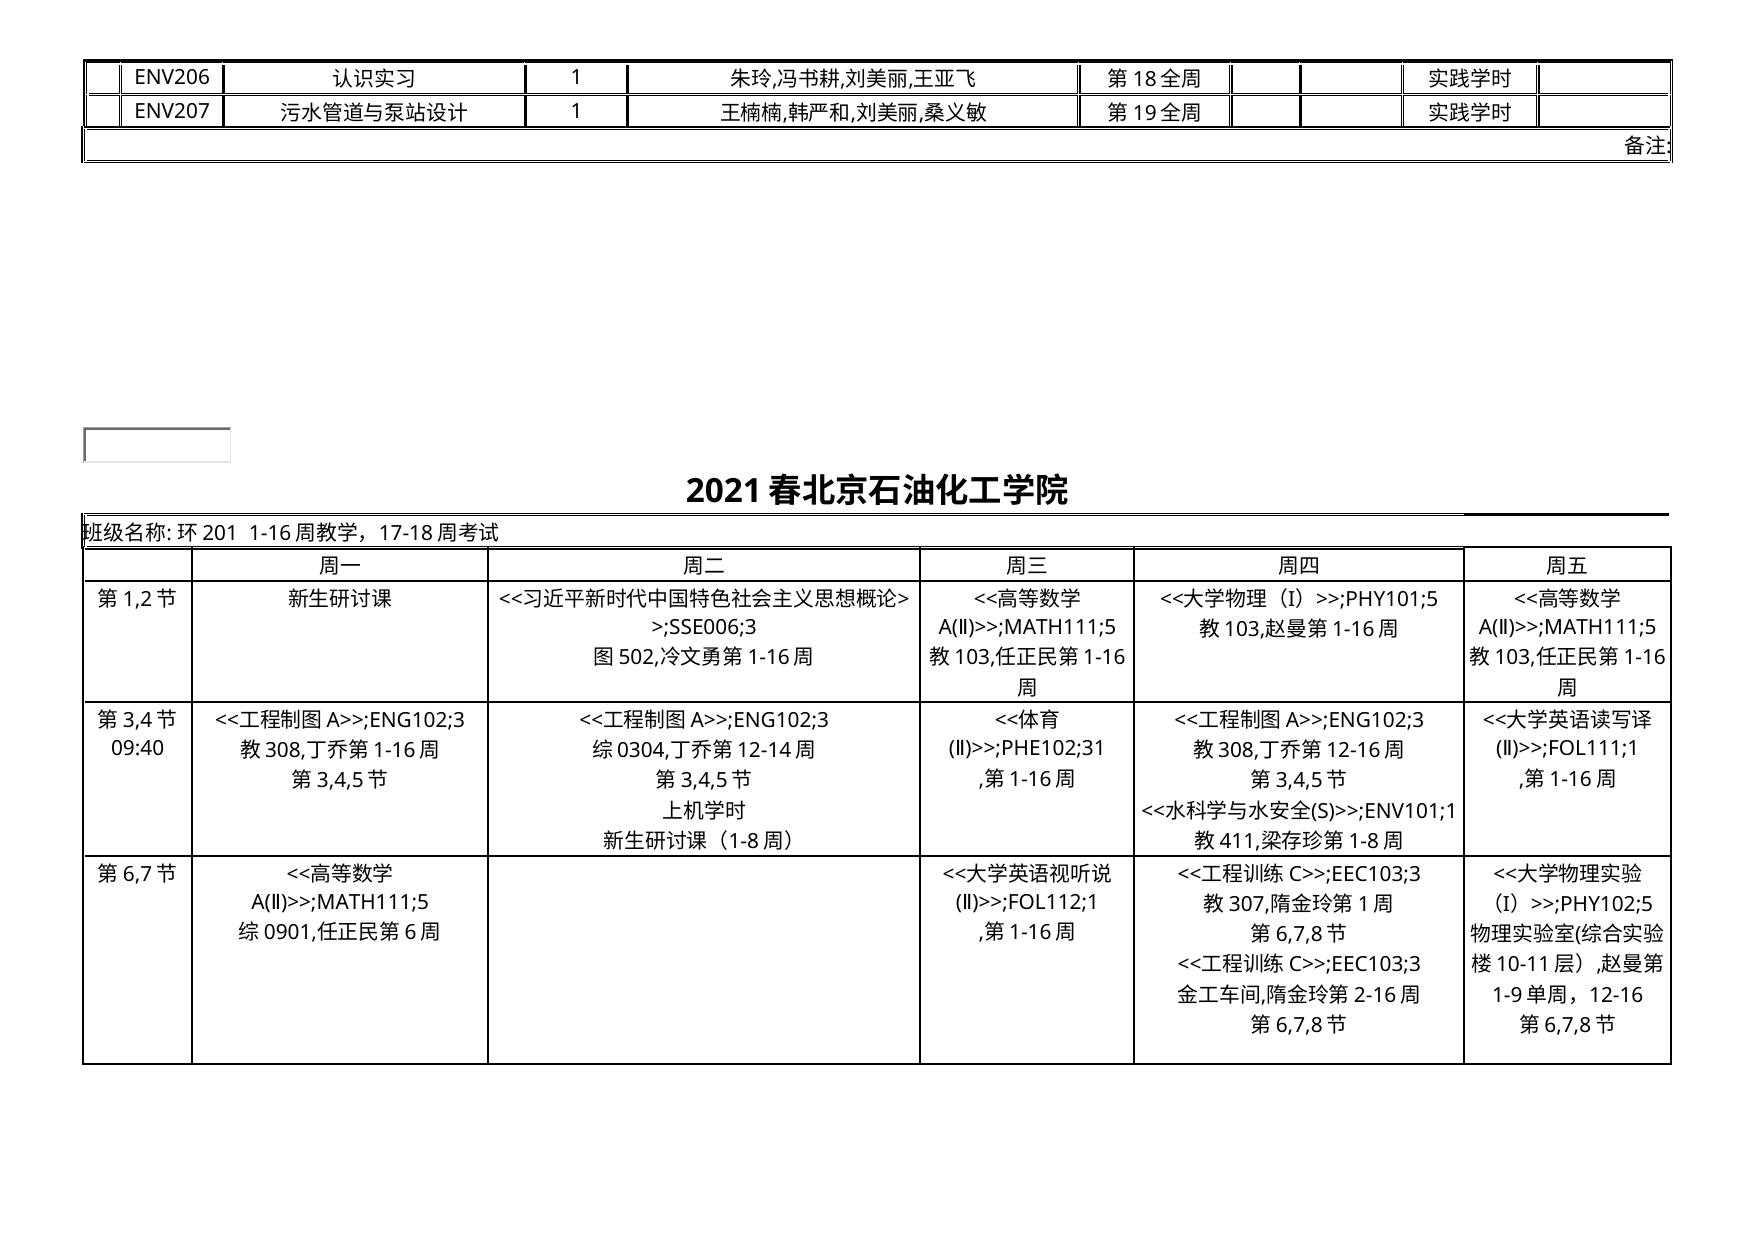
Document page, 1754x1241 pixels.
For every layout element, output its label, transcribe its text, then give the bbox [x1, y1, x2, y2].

table_cell <<大学英语读写译(Ⅱ)>>;FOL111;1 ,第1-16周 [1465, 703, 1670, 855]
table_cell [489, 857, 919, 1063]
table_cell [84, 546, 191, 580]
table_cell <<大学英语视听说(Ⅱ)>>;FOL112;1 ,第1-16周 [921, 857, 1133, 1063]
table_cell 周四 [1135, 550, 1463, 580]
table_cell 2021春北京石油化工学院 [83, 62, 1671, 513]
table_cell 周一 [193, 550, 487, 580]
table_cell <<高等数学A(Ⅱ)>>;MATH111;5 教103,任正民第1-16周 [921, 582, 1133, 701]
table_cell [1464, 513, 1671, 546]
table_cell <<体育(Ⅱ)>>;PHE102;31 ,第1-16周 [921, 703, 1133, 855]
table_cell 新生研讨课 [193, 582, 487, 701]
table_cell <<大学物理（I）>>;PHY101;5 教103,赵曼第1-16周 [1135, 582, 1463, 701]
table_cell <<工程训练C>>;EEC103;3 教307,隋金玲第1周 第6,7,8节 <<工程训练C>>;EEC103;3 金工车间,隋金玲第2-16周 第6,7,8节 [1135, 857, 1463, 1063]
table_cell 周二 [489, 550, 919, 580]
table_cell <<高等数学A(Ⅱ)>>;MATH111;5 教103,任正民第1-16周 [1465, 582, 1670, 701]
table_cell 班级名称: 环201 1-16周教学，17-18周考试 [83, 513, 1464, 546]
table_cell <<工程制图A>>;ENG102;3 教308,丁乔第12-16周 第3,4,5节 <<水科学与水安全(S)>>;ENV101;1 教411,梁存珍第1-8周 [1135, 703, 1463, 855]
table_cell 第6,7节 [84, 855, 191, 1063]
table_cell <<工程制图A>>;ENG102;3 教308,丁乔第1-16周 第3,4,5节 [193, 703, 487, 855]
table_cell 第1,2节 [84, 580, 191, 701]
table_cell <<习近平新时代中国特色社会主义思想概论>>;SSE006;3 图502,冷文勇第1-16周 [489, 582, 919, 701]
table_cell <<高等数学A(Ⅱ)>>;MATH111;5 综0901,任正民第6周 [193, 857, 487, 1063]
table_cell 第3,4节 09:40 [84, 701, 191, 855]
table_cell <<工程制图A>>;ENG102;3 综0304,丁乔第12-14周 第3,4,5节 上机学时 新生研讨课（1-8周） [489, 703, 919, 855]
table_cell 周五 [1465, 548, 1670, 580]
table_cell 周三 [921, 550, 1133, 580]
table_cell <<大学物理实验（I）>>;PHY102;5 物理实验室(综合实验楼10-11层）,赵曼第1-9单周，12-16 第6,7,8节 [1465, 857, 1670, 1063]
